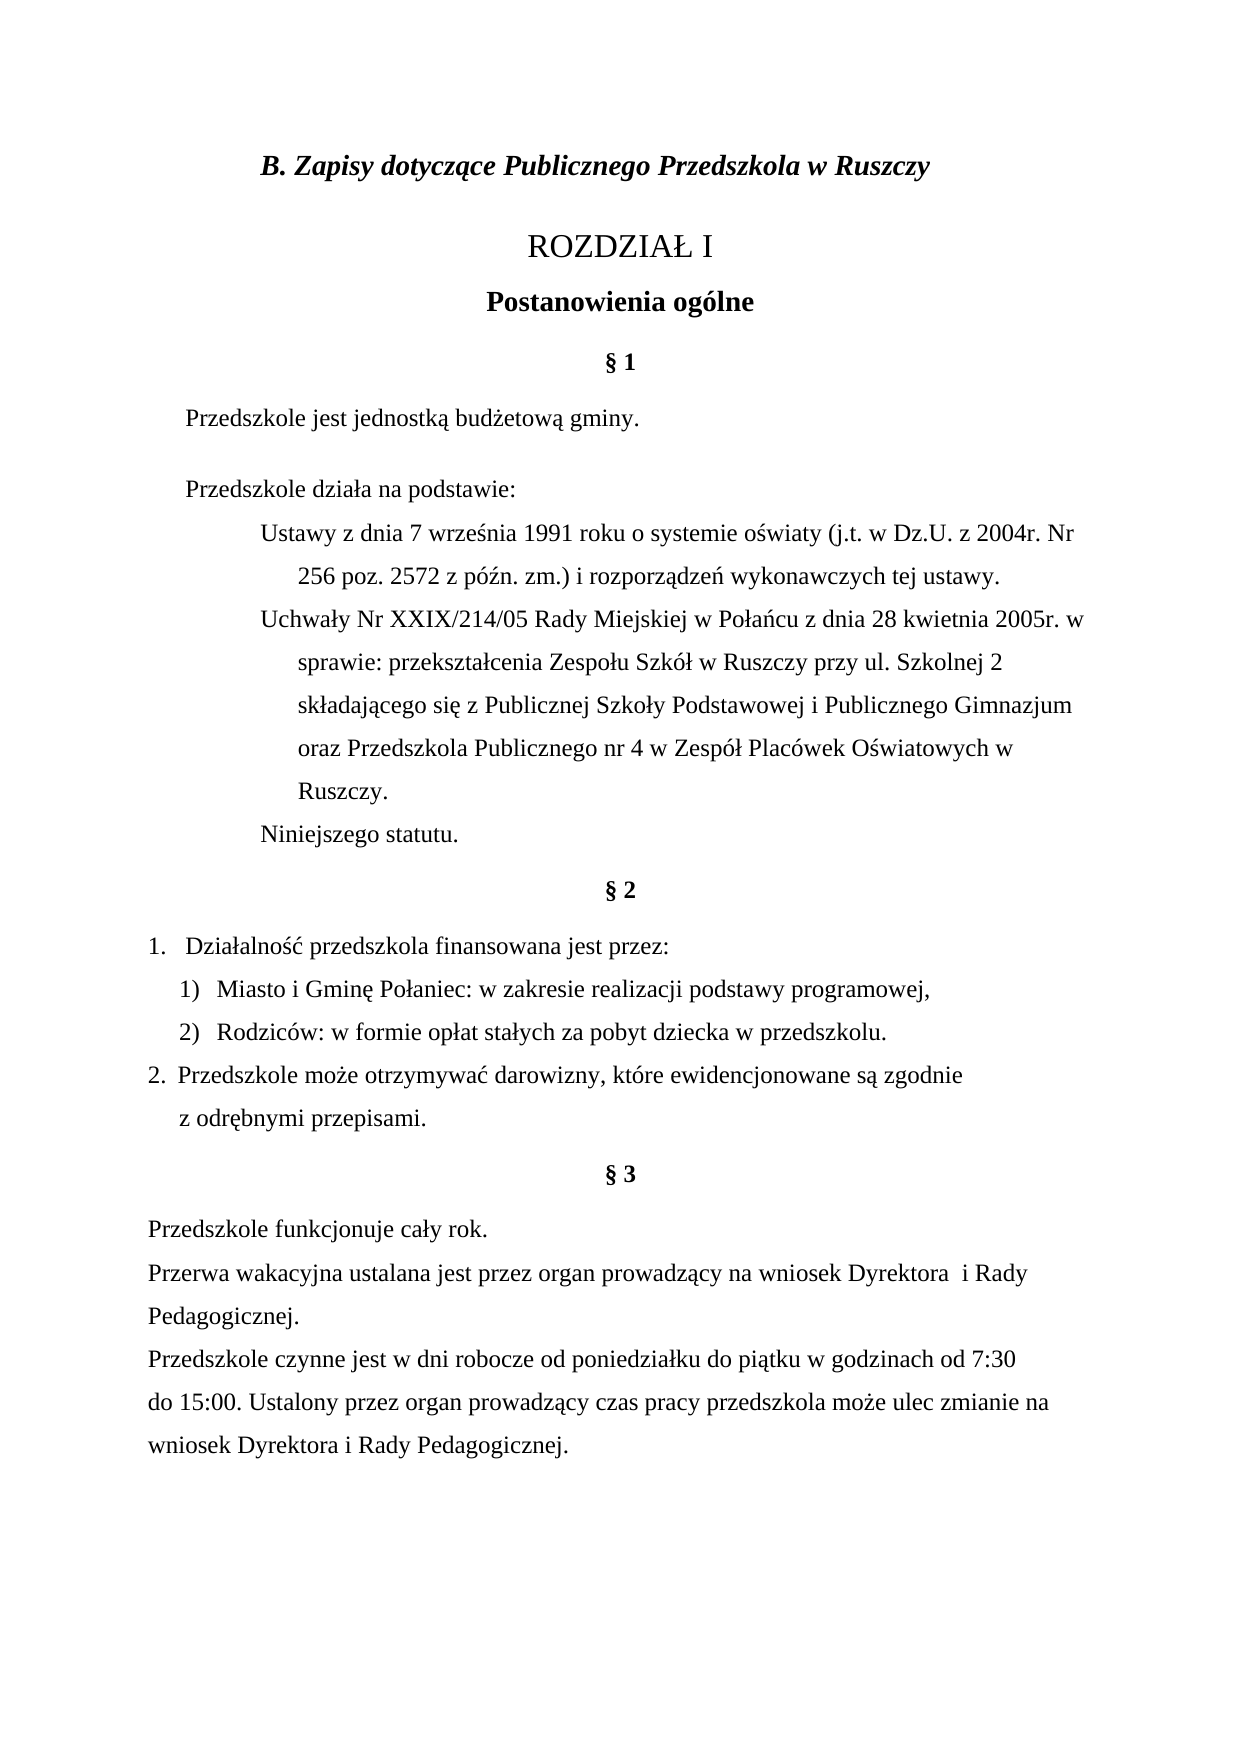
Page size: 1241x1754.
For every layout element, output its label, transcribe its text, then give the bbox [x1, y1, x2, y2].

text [260, 148, 1093, 181]
text Przedszkole działa na podstawie: [148, 474, 1093, 503]
list Rodziców: w formie opłat stałych za pobyt dziecka w przedszkolu. [179, 1017, 1093, 1046]
text Przedszkole jest jednostką budżetową gminy. [185, 403, 1093, 431]
text ROZDZIAŁ I [148, 227, 1093, 265]
text § 1 [148, 347, 1093, 376]
list Uchwały Nr XXIX/214/05 Rady Miejskiej w Połańcu z dnia 28 kwietnia 2005r. w sprawie: przekształcenia Zespołu Szkół w Ruszczy przy ul. Szkolnej 2 składającego się z Publicznej Szkoły Podstawowej i Publicznego Gimnazjum oraz Przedszkola Publicznego nr 4 w Zespół Placówek Oświatowych w Ruszczy. [260, 604, 1093, 805]
text Przedszkole czynne jest w dni robocze od poniedziałku do piątku w godzinach od 7:30 [148, 1344, 1093, 1373]
list Działalność przedszkola finansowana jest przez: [148, 931, 1093, 959]
text § 3 [148, 1159, 1093, 1188]
text Pedagogicznej. [148, 1301, 1093, 1329]
text do 15:00. Ustalony przez organ prowadzący czas pracy przedszkola może ulec zmianie na [148, 1387, 1093, 1416]
text z odrębnymi przepisami. [148, 1103, 1093, 1132]
text Przedszkole funkcjonuje cały rok. [148, 1214, 1093, 1243]
text wniosek Dyrektora i Rady Pedagogicznej. [148, 1430, 1093, 1459]
text Postanowienia ogólne [148, 284, 1093, 318]
list Ustawy z dnia 7 września 1991 roku o systemie oświaty (j.t. w Dz.U. z 2004r. Nr 256 poz. 2572 z późn. zm.) i rozporządzeń wykonawczych tej ustawy. [260, 518, 1093, 589]
list Miasto i Gminę Połaniec: w zakresie realizacji podstawy programowej, [179, 974, 1093, 1003]
text § 2 [148, 875, 1093, 904]
list Przedszkole może otrzymywać darowizny, które ewidencjonowane są zgodnie [148, 1060, 1093, 1089]
list Niniejszego statutu. [260, 819, 1093, 848]
text Przerwa wakacyjna ustalana jest przez organ prowadzący na wniosek Dyrektora i Rady [148, 1258, 1093, 1286]
